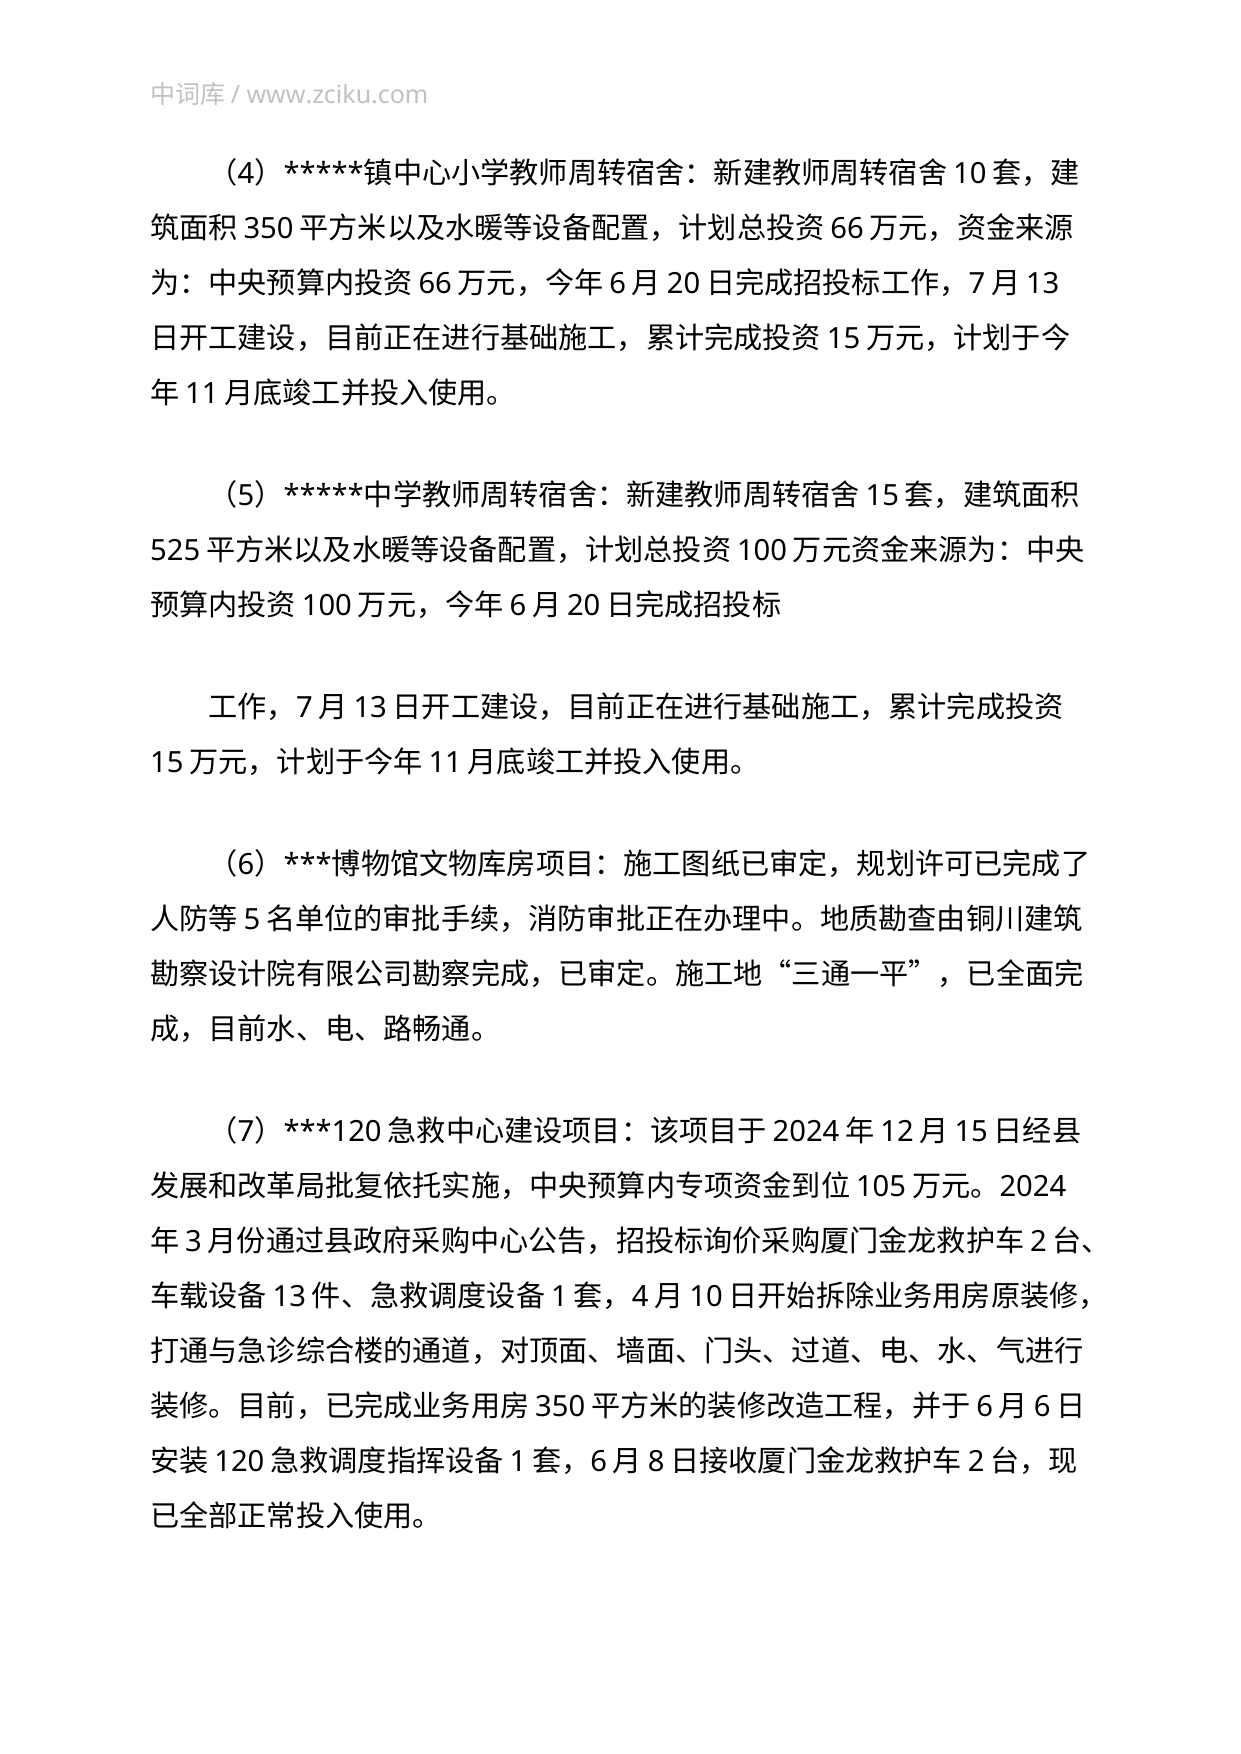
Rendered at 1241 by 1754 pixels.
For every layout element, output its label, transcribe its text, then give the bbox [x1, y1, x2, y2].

text （5）*****中学教师周转宿舍：新建教师周转宿舍15套，建筑面积525平方米以及水暖等设备配置，计划总投资100万元资金来源为：中央预算内投资100万元，今年6月20日完成招投标 [150, 472, 1090, 624]
text （4）*****镇中心小学教师周转宿舍：新建教师周转宿舍10套，建筑面积350平方米以及水暖等设备配置，计划总投资66万元，资金来源为：中央预算内投资66万元，今年6月20日完成招投标工作，7月13日开工建设，目前正在进行基础施工，累计完成投资15万元，计划于今年11月底竣工并投入使用。 [150, 150, 1090, 412]
text （7）***120急救中心建设项目：该项目于2024年12月15日经县发展和改革局批复依托实施，中央预算内专项资金到位105万元。2024年3月份通过县政府采购中心公告，招投标询价采购厦门金龙救护车2台、车载设备13件、急救调度设备1套，4月10日开始拆除业务用房原装修，打通与急诊综合楼的通道，对顶面、墙面、门头、过道、电、水、气进行装修。目前，已完成业务用房350平方米的装修改造工程，并于6月6日安装120急救调度指挥设备1套，6月8日接收厦门金龙救护车2台，现已全部正常投入使用。 [150, 1108, 1090, 1535]
text （6）***博物馆文物库房项目：施工图纸已审定，规划许可已完成了人防等5名单位的审批手续，消防审批正在办理中。地质勘查由铜川建筑勘察设计院有限公司勘察完成，已审定。施工地“三通一平”，已全面完成，目前水、电、路畅通。 [150, 841, 1090, 1048]
text 工作，7月13日开工建设，目前正在进行基础施工，累计完成投资15万元，计划于今年11月底竣工并投入使用。 [150, 684, 1090, 781]
